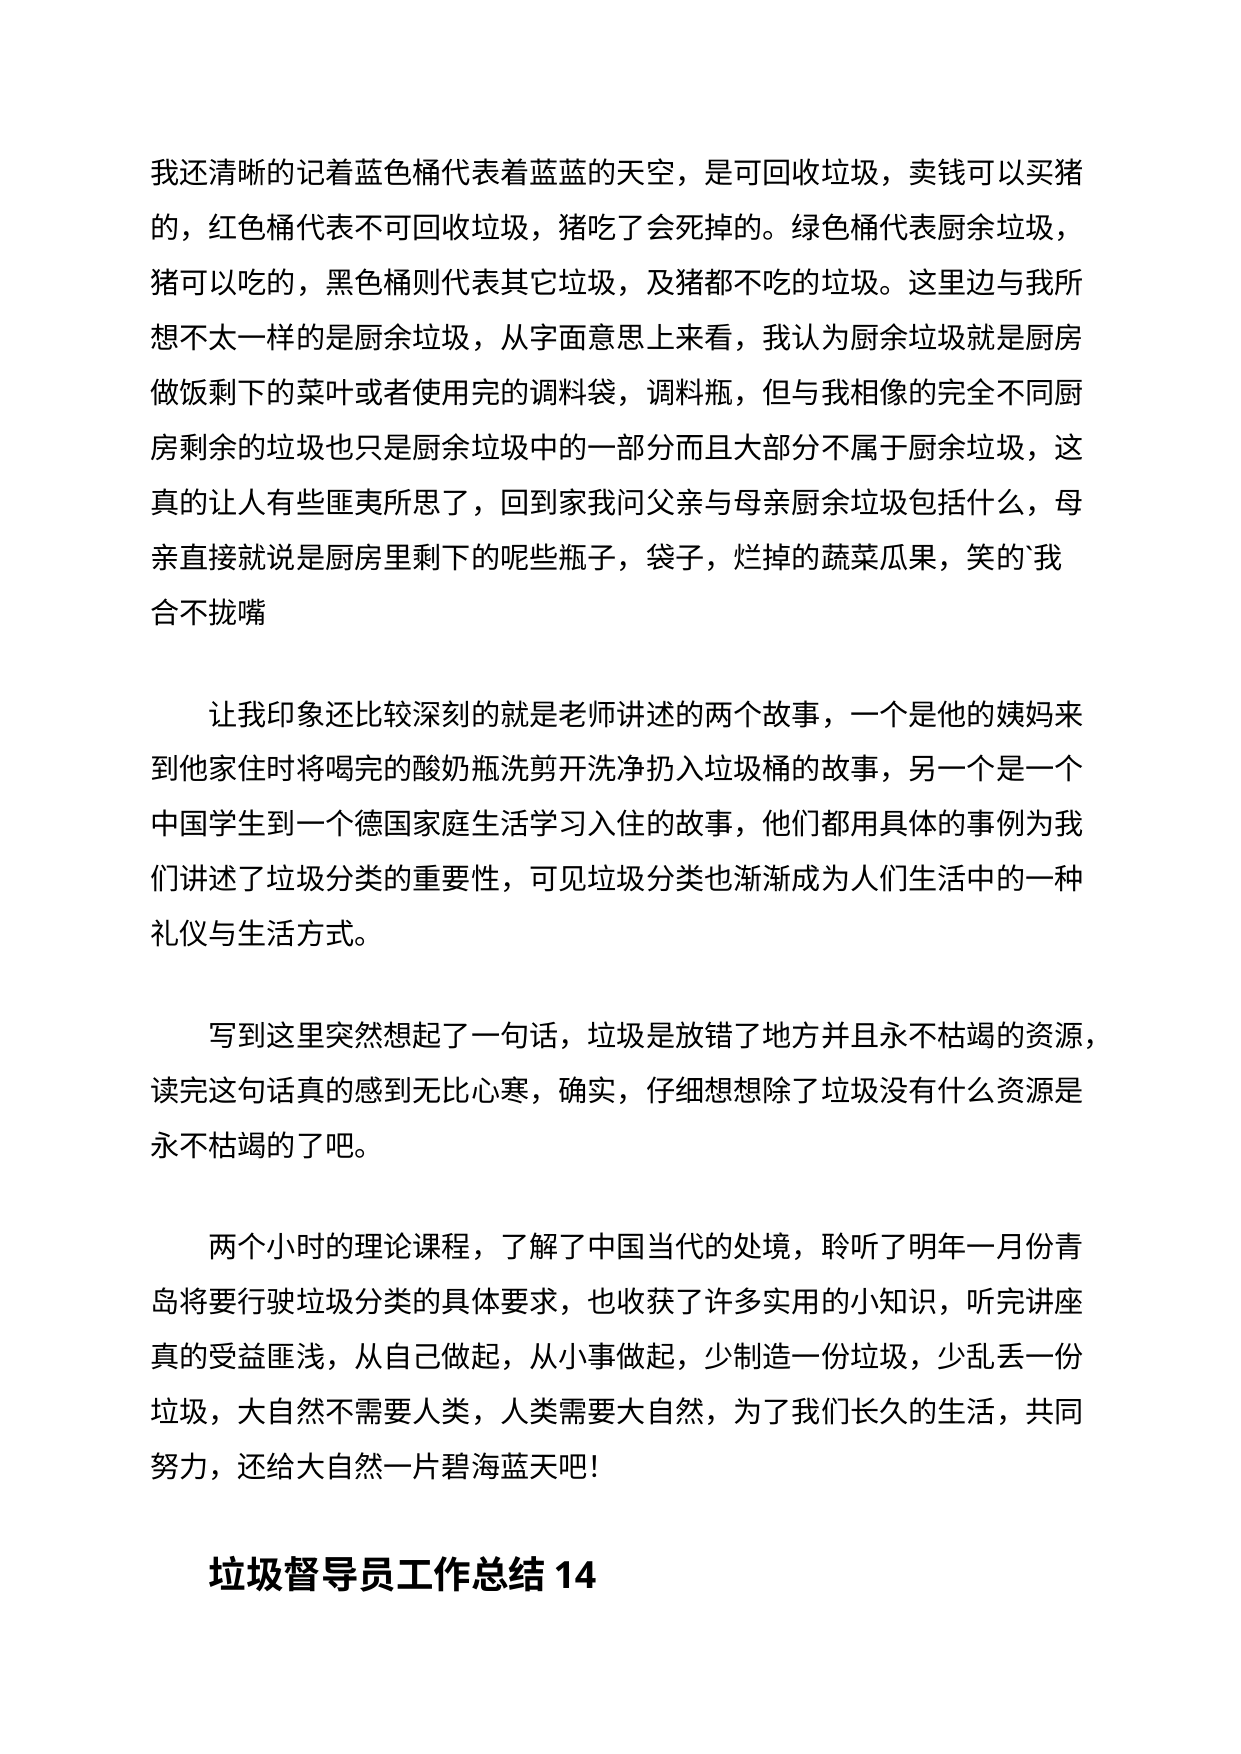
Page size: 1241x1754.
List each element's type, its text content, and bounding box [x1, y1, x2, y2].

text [150, 150, 1090, 632]
text 两个小时的理论课程，了解了中国当代的处境，聆听了明年一月份青岛将要行驶垃圾分类的具体要求，也收获了许多实用的小知识，听完讲座真的受益匪浅，从自己做起，从小事做起，少制造一份垃圾，少乱丢一份垃圾，大自然不需要人类，人类需要大自然，为了我们长久的生活，共同努力，还给大自然一片碧海蓝天吧！ [150, 1224, 1090, 1486]
text 垃圾督导员工作总结14 [150, 1545, 1090, 1600]
text 让我印象还比较深刻的就是老师讲述的两个故事，一个是他的姨妈来到他家住时将喝完的酸奶瓶洗剪开洗净扔入垃圾桶的故事，另一个是一个中国学生到一个德国家庭生活学习入住的故事，他们都用具体的事例为我们讲述了垃圾分类的重要性，可见垃圾分类也渐渐成为人们生活中的一种礼仪与生活方式。 [150, 691, 1090, 953]
text 写到这里突然想起了一句话，垃圾是放错了地方并且永不枯竭的资源，读完这句话真的感到无比心寒，确实，仔细想想除了垃圾没有什么资源是永不枯竭的了吧。 [150, 1012, 1090, 1164]
